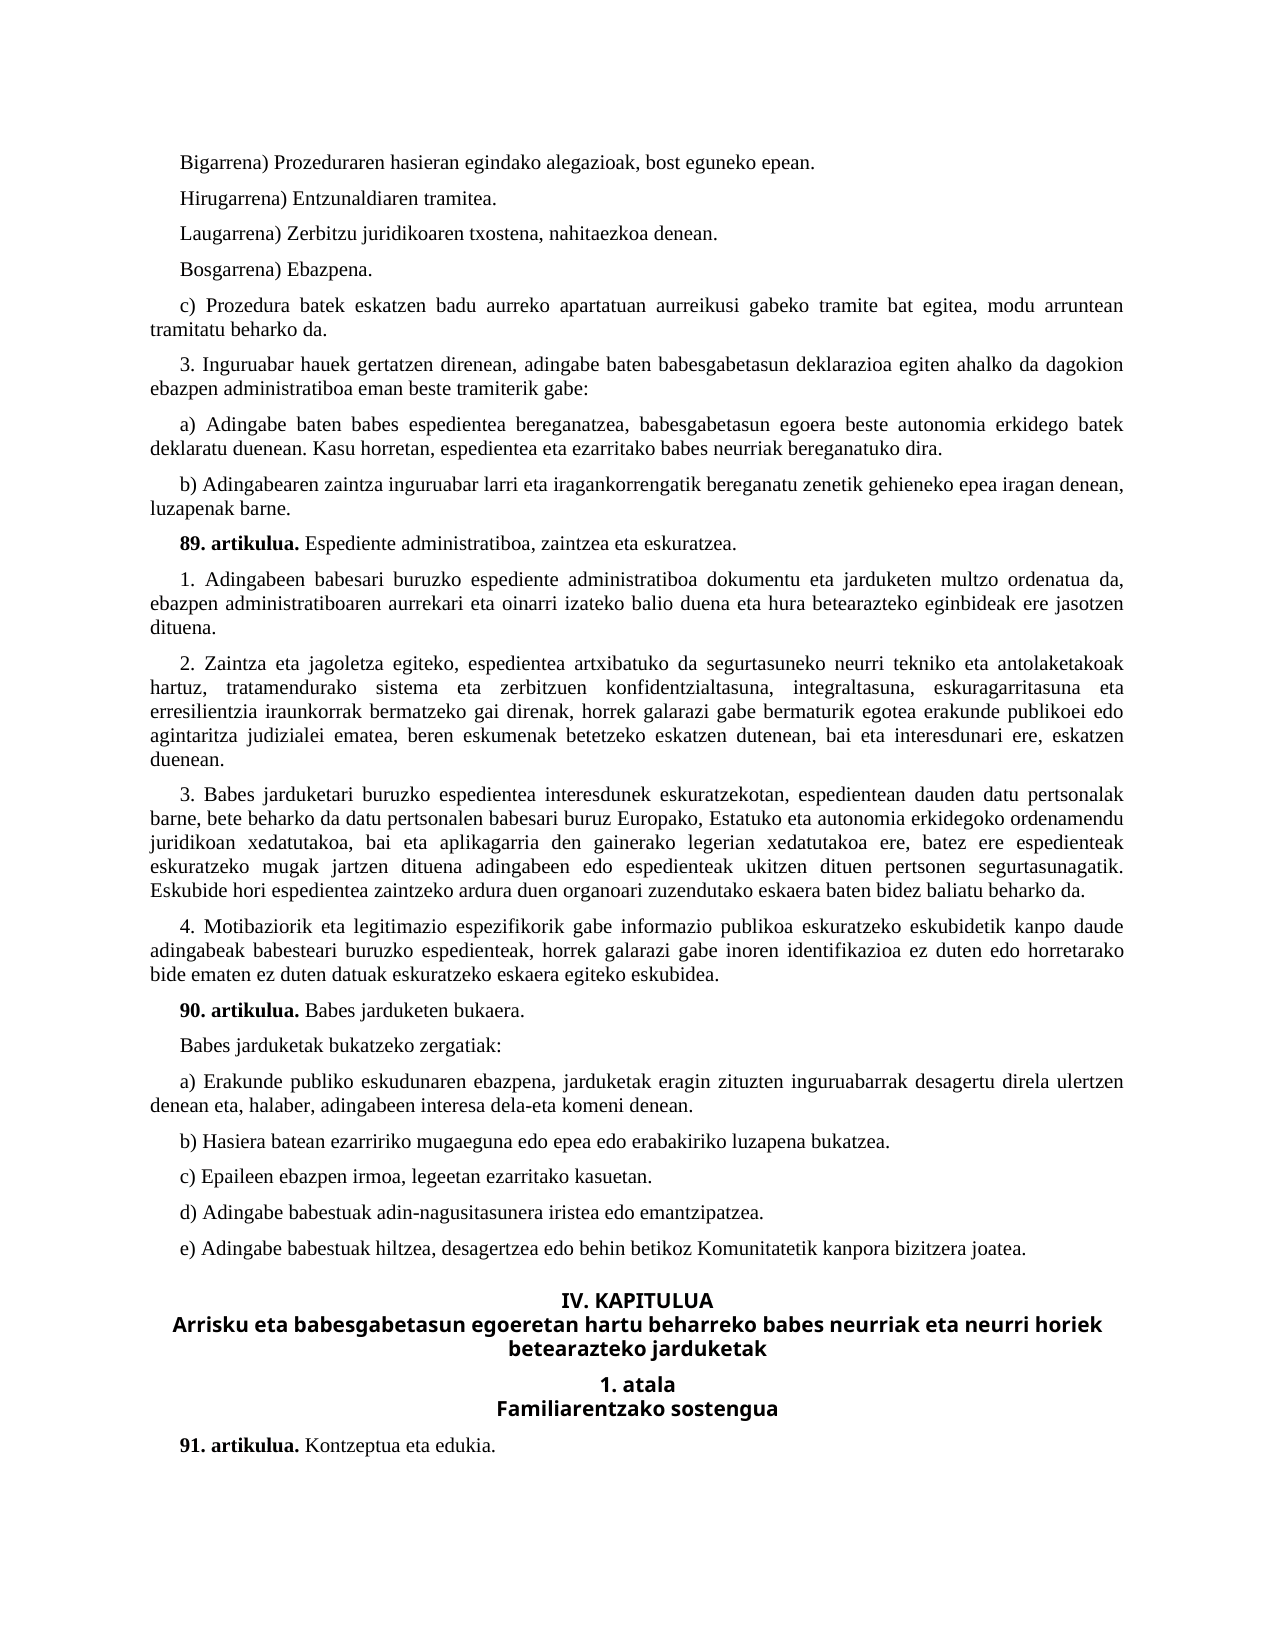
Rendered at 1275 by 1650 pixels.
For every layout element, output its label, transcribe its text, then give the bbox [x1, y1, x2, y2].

text b) Adingabearen zaintza inguruabar larri eta iragankorrengatik bereganatu zenetik gehieneko epea iragan denean, luzapenak barne. [150, 472, 1125, 520]
text a) Erakunde publiko eskudunaren ebazpena, jarduketak eragin zituzten inguruabarrak desagertu direla ulertzen denean eta, halaber, adingabeen interesa dela-eta komeni denean. [150, 1069, 1125, 1117]
text 90. artikulua. Babes jarduketen bukaera. [150, 998, 1125, 1022]
text c) Prozedura batek eskatzen badu aurreko apartatuan aurreikusi gabeko tramite bat egitea, modu arruntean tramitatu beharko da. [150, 293, 1125, 341]
text Bigarrena) Prozeduraren hasieran egindako alegazioak, bost eguneko epean. [150, 150, 1125, 174]
text 91. artikulua. Kontzeptua eta edukia. [150, 1433, 1125, 1457]
text IV. KAPITULUA Arrisku eta babesgabetasun egoeretan hartu beharreko babes neurriak eta neurri horiek betearazteko jarduketak [150, 1289, 1125, 1361]
text Hirugarrena) Entzunaldiaren tramitea. [150, 186, 1125, 210]
text 1. atala Familiarentzako sostengua [150, 1373, 1125, 1421]
text 1. Adingabeen babesari buruzko espediente administratiboa dokumentu eta jarduketen multzo ordenatua da, ebazpen administratiboaren aurrekari eta oinarri izateko balio duena eta hura betearazteko eginbideak ere jasotzen dituena. [150, 567, 1125, 639]
text Laugarrena) Zerbitzu juridikoaren txostena, nahitaezkoa denean. [150, 221, 1125, 245]
text 89. artikulua. Espediente administratiboa, zaintzea eta eskuratzea. [150, 532, 1125, 556]
text c) Epaileen ebazpen irmoa, legeetan ezarritako kasuetan. [150, 1165, 1125, 1189]
text Bosgarrena) Ebazpena. [150, 257, 1125, 281]
text 2. Zaintza eta jagoletza egiteko, espedientea artxibatuko da segurtasuneko neurri tekniko eta antolaketakoak hartuz, tratamendurako sistema eta zerbitzuen konfidentzialtasuna, integraltasuna, eskuragarritasuna eta erresilientzia iraunkorrak bermatzeko gai direnak, horrek galarazi gabe bermaturik egotea erakunde publikoei edo agintaritza judizialei ematea, beren eskumenak betetzeko eskatzen dutenean, bai eta interesdunari ere, eskatzen duenean. [150, 651, 1125, 771]
text e) Adingabe babestuak hiltzea, desagertzea edo behin betikoz Komunitatetik kanpora bizitzera joatea. [150, 1236, 1125, 1260]
text 3. Inguruabar hauek gertatzen direnean, adingabe baten babesgabetasun deklarazioa egiten ahalko da dagokion ebazpen administratiboa eman beste tramiterik gabe: [150, 353, 1125, 401]
text a) Adingabe baten babes espedientea bereganatzea, babesgabetasun egoera beste autonomia erkidego batek deklaratu duenean. Kasu horretan, espedientea eta ezarritako babes neurriak bereganatuko dira. [150, 412, 1125, 460]
text Babes jarduketak bukatzeko zergatiak: [150, 1033, 1125, 1057]
text 4. Motibaziorik eta legitimazio espezifikorik gabe informazio publikoa eskuratzeko eskubidetik kanpo daude adingabeak babesteari buruzko espedienteak, horrek galarazi gabe inoren identifikazioa ez duten edo horretarako bide ematen ez duten datuak eskuratzeko eskaera egiteko eskubidea. [150, 914, 1125, 986]
text b) Hasiera batean ezarririko mugaeguna edo epea edo erabakiriko luzapena bukatzea. [150, 1129, 1125, 1153]
text d) Adingabe babestuak adin-nagusitasunera iristea edo emantzipatzea. [150, 1200, 1125, 1224]
text 3. Babes jarduketari buruzko espedientea interesdunek eskuratzekotan, espedientean dauden datu pertsonalak barne, bete beharko da datu pertsonalen babesari buruz Europako, Estatuko eta autonomia erkidegoko ordenamendu juridikoan xedatutakoa, bai eta aplikagarria den gainerako legerian xedatutakoa ere, batez ere espedienteak eskuratzeko mugak jartzen dituena adingabeen edo espedienteak ukitzen dituen pertsonen segurtasunagatik. Eskubide hori espedientea zaintzeko ardura duen organoari zuzendutako eskaera baten bidez baliatu beharko da. [150, 783, 1125, 902]
